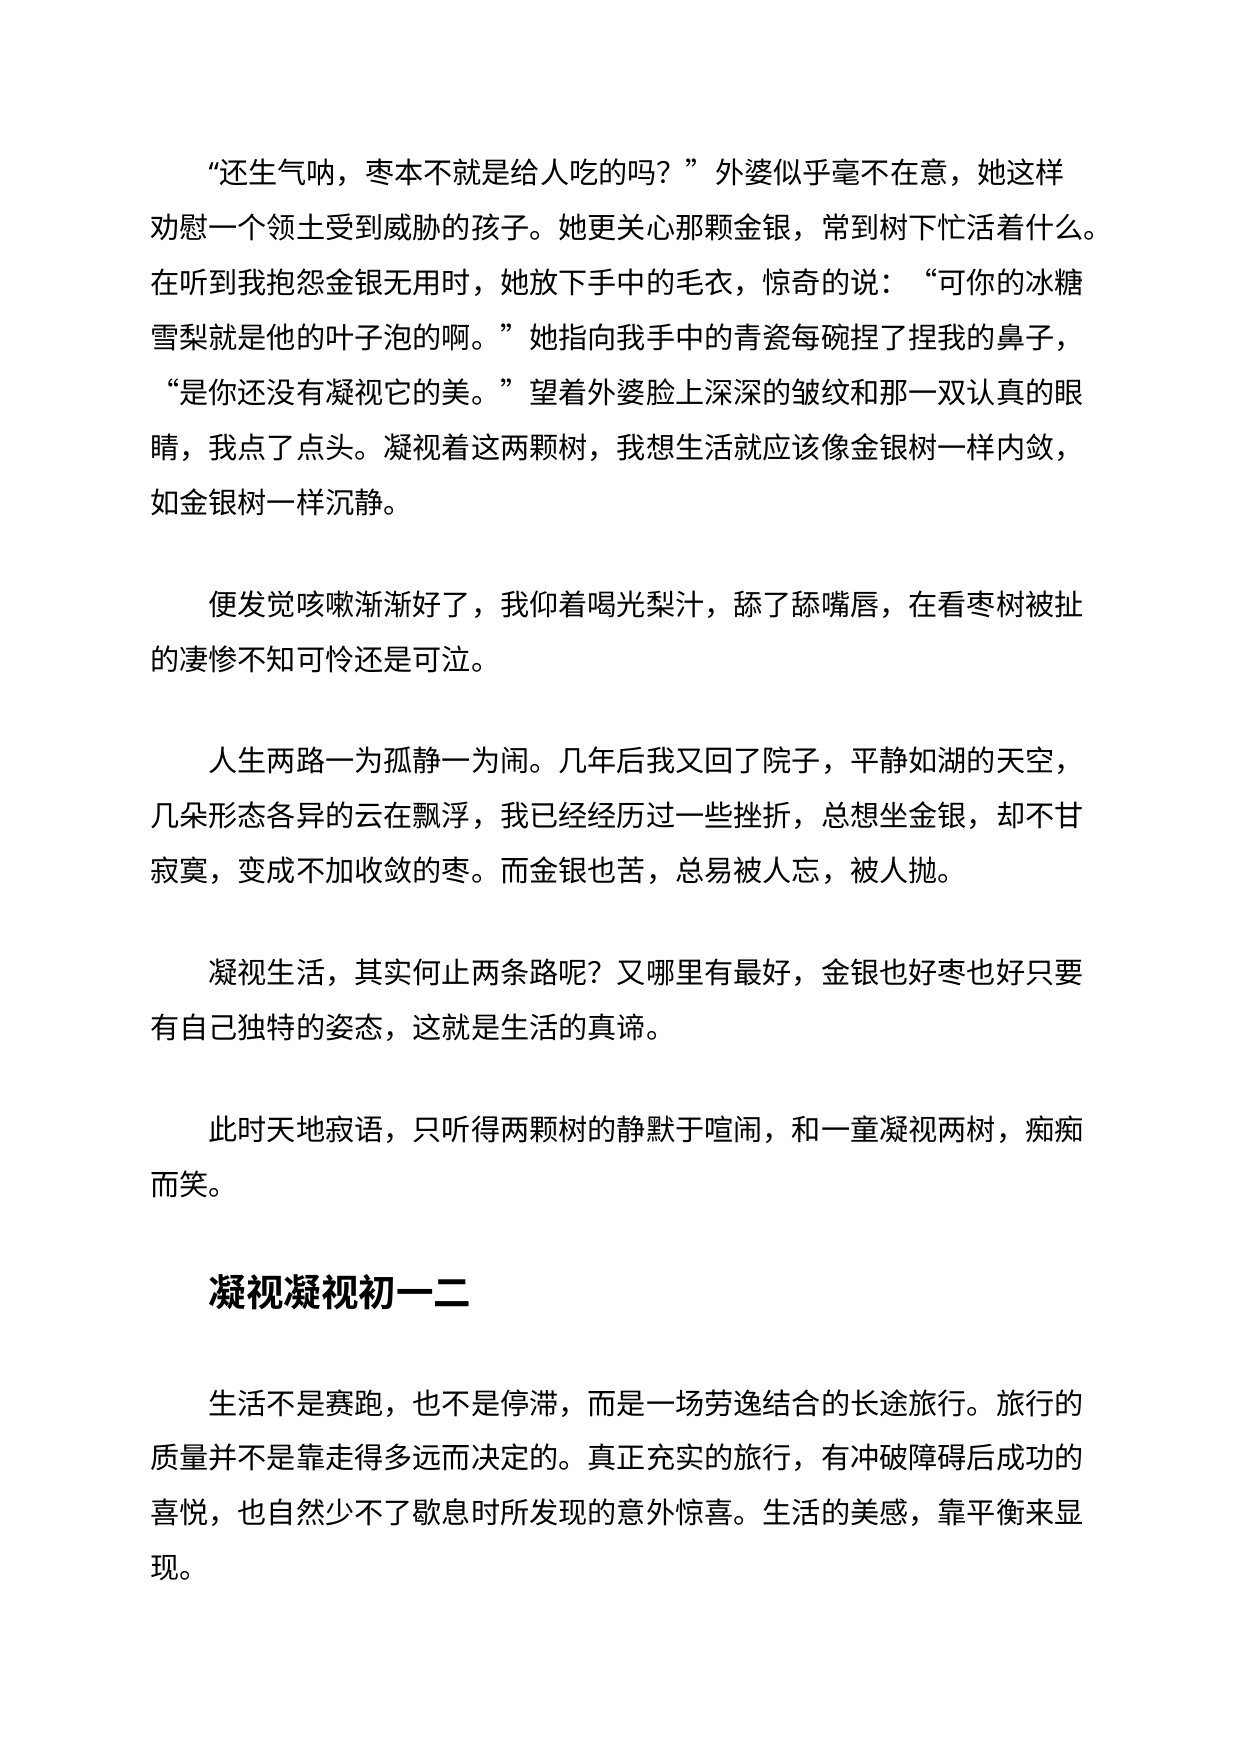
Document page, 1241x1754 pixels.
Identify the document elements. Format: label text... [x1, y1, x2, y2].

text 凝视生活，其实何止两条路呢？又哪里有最好，金银也好枣也好只要有自己独特的姿态，这就是生活的真谛。 [150, 949, 1090, 1047]
text 此时天地寂语，只听得两颗树的静默于喧闹，和一童凝视两树，痴痴而笑。 [150, 1106, 1090, 1203]
text 生活不是赛跑，也不是停滞，而是一场劳逸结合的长途旅行。旅行的质量并不是靠走得多远而决定的。真正充实的旅行，有冲破障碍后成功的喜悦，也自然少不了歇息时所发现的意外惊喜。生活的美感，靠平衡来显现。 [150, 1380, 1090, 1587]
text 便发觉咳嗽渐渐好了，我仰着喝光梨汁，舔了舔嘴唇，在看枣树被扯的凄惨不知可怜还是可泣。 [150, 581, 1090, 678]
text “还生气呐，枣本不就是给人吃的吗？”外婆似乎毫不在意，她这样劝慰一个领土受到威胁的孩子。她更关心那颗金银，常到树下忙活着什么。在听到我抱怨金银无用时，她放下手中的毛衣，惊奇的说：“可你的冰糖雪梨就是他的叶子泡的啊。”她指向我手中的青瓷每碗捏了捏我的鼻子，“是你还没有凝视它的美。”望着外婆脸上深深的皱纹和那一双认真的眼睛，我点了点头。凝视着这两颗树，我想生活就应该像金银树一样内敛，如金银树一样沉静。 [150, 150, 1090, 522]
text 凝视凝视初一二 [150, 1263, 1090, 1317]
text 人生两路一为孤静一为闹。几年后我又回了院子，平静如湖的天空，几朵形态各异的云在飘浮，我已经经历过一些挫折，总想坐金银，却不甘寂寞，变成不加收敛的枣。而金银也苦，总易被人忘，被人抛。 [150, 738, 1090, 890]
